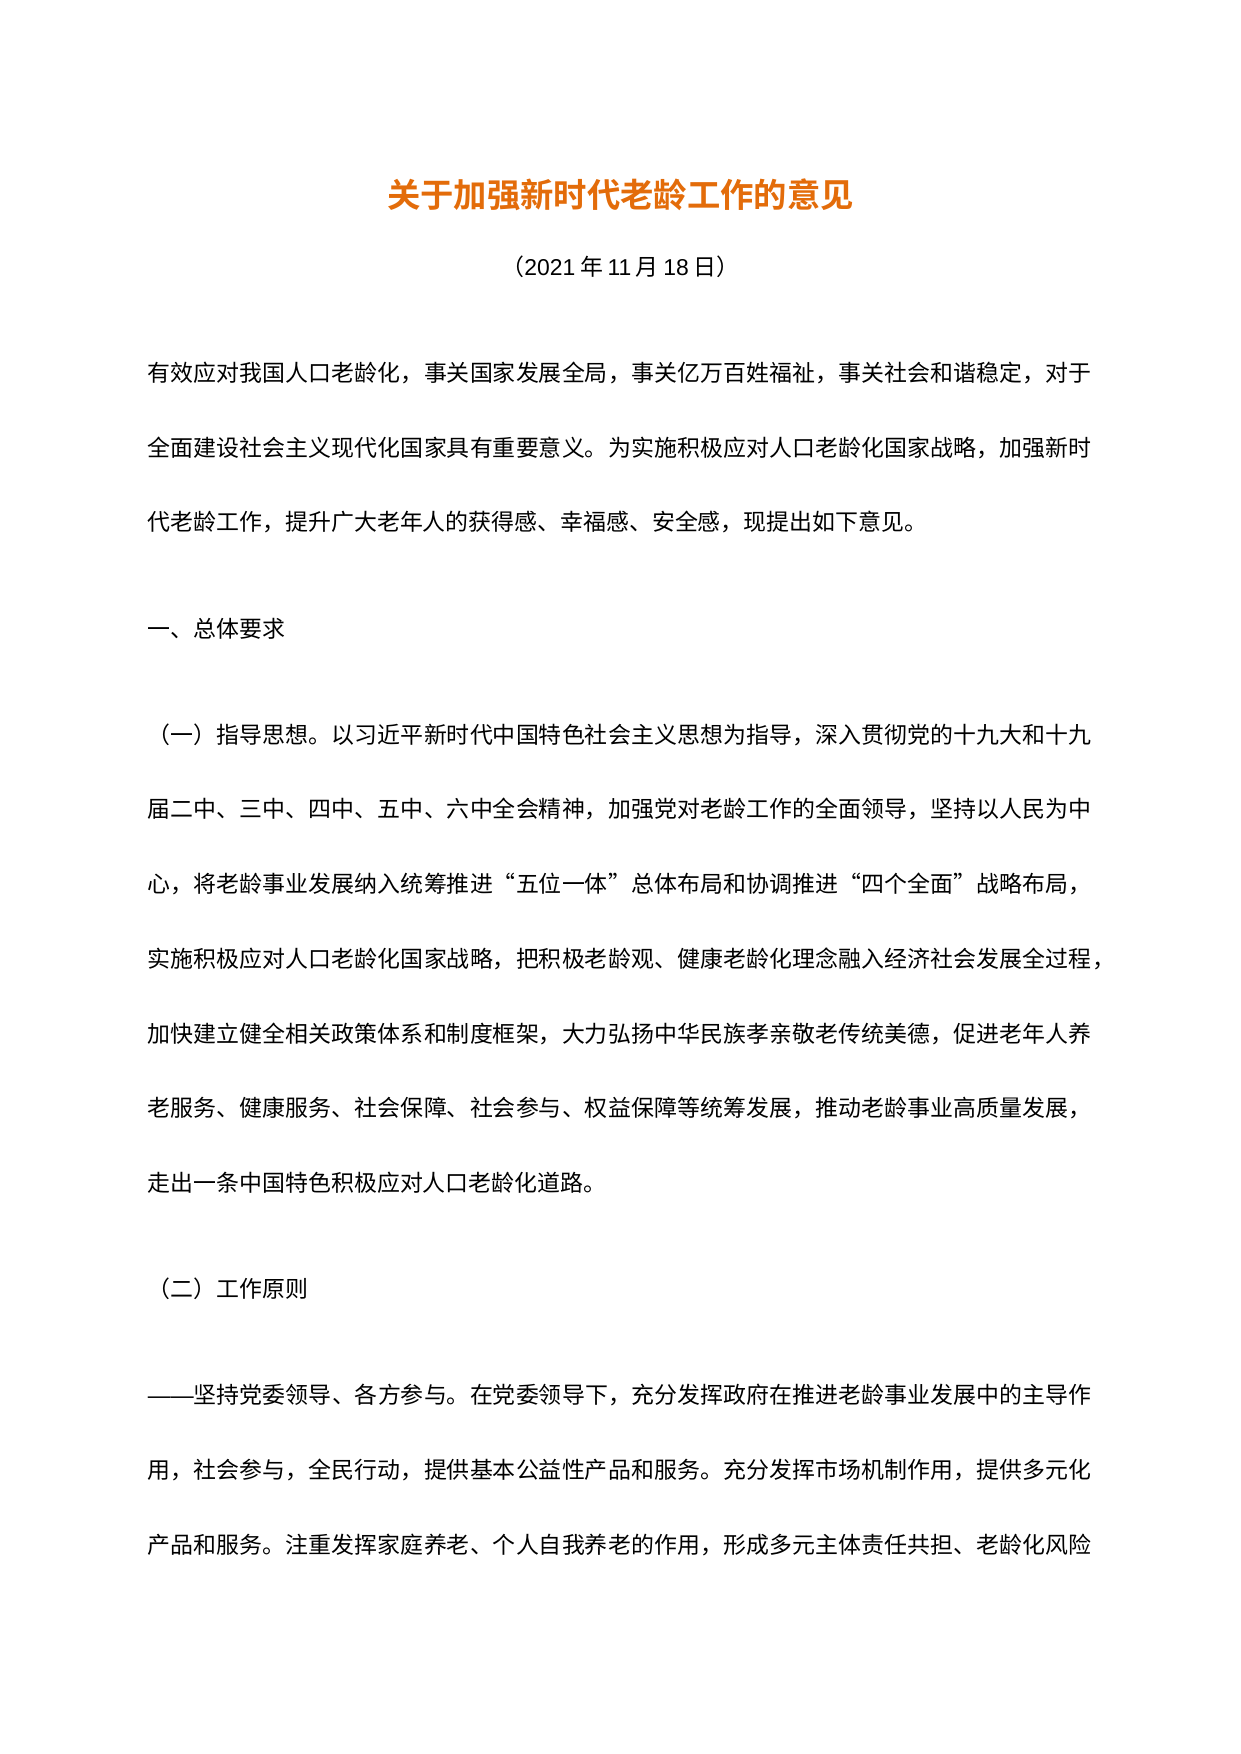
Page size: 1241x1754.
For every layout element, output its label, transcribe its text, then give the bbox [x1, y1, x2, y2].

text （二）工作原则 [148, 1255, 1092, 1320]
text 一、总体要求 [148, 594, 1092, 659]
text （一）指导思想。以习近平新时代中国特色社会主义思想为指导，深入贯彻党的十九大和十九届二中、三中、四中、五中、六中全会精神，加强党对老龄工作的全面领导，坚持以人民为中心，将老龄事业发展纳入统筹推进“五位一体”总体布局和协调推进“四个全面”战略布局，实施积极应对人口老龄化国家战略，把积极老龄观、健康老龄化理念融入经济社会发展全过程，加快建立健全相关政策体系和制度框架，大力弘扬中华民族孝亲敬老传统美德，促进老年人养老服务、健康服务、社会保障、社会参与、权益保障等统筹发展，推动老龄事业高质量发展，走出一条中国特色积极应对人口老龄化道路。 [148, 701, 1092, 1214]
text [148, 1361, 1092, 1576]
text 有效应对我国人口老龄化，事关国家发展全局，事关亿万百姓福祉，事关社会和谐稳定，对于全面建设社会主义现代化国家具有重要意义。为实施积极应对人口老龄化国家战略，加强新时代老龄工作，提升广大老年人的获得感、幸福感、安全感，现提出如下意见。 [148, 339, 1092, 553]
text （2021年11月18日） [148, 233, 1092, 298]
text 关于加强新时代老龄工作的意见 [148, 161, 1092, 226]
